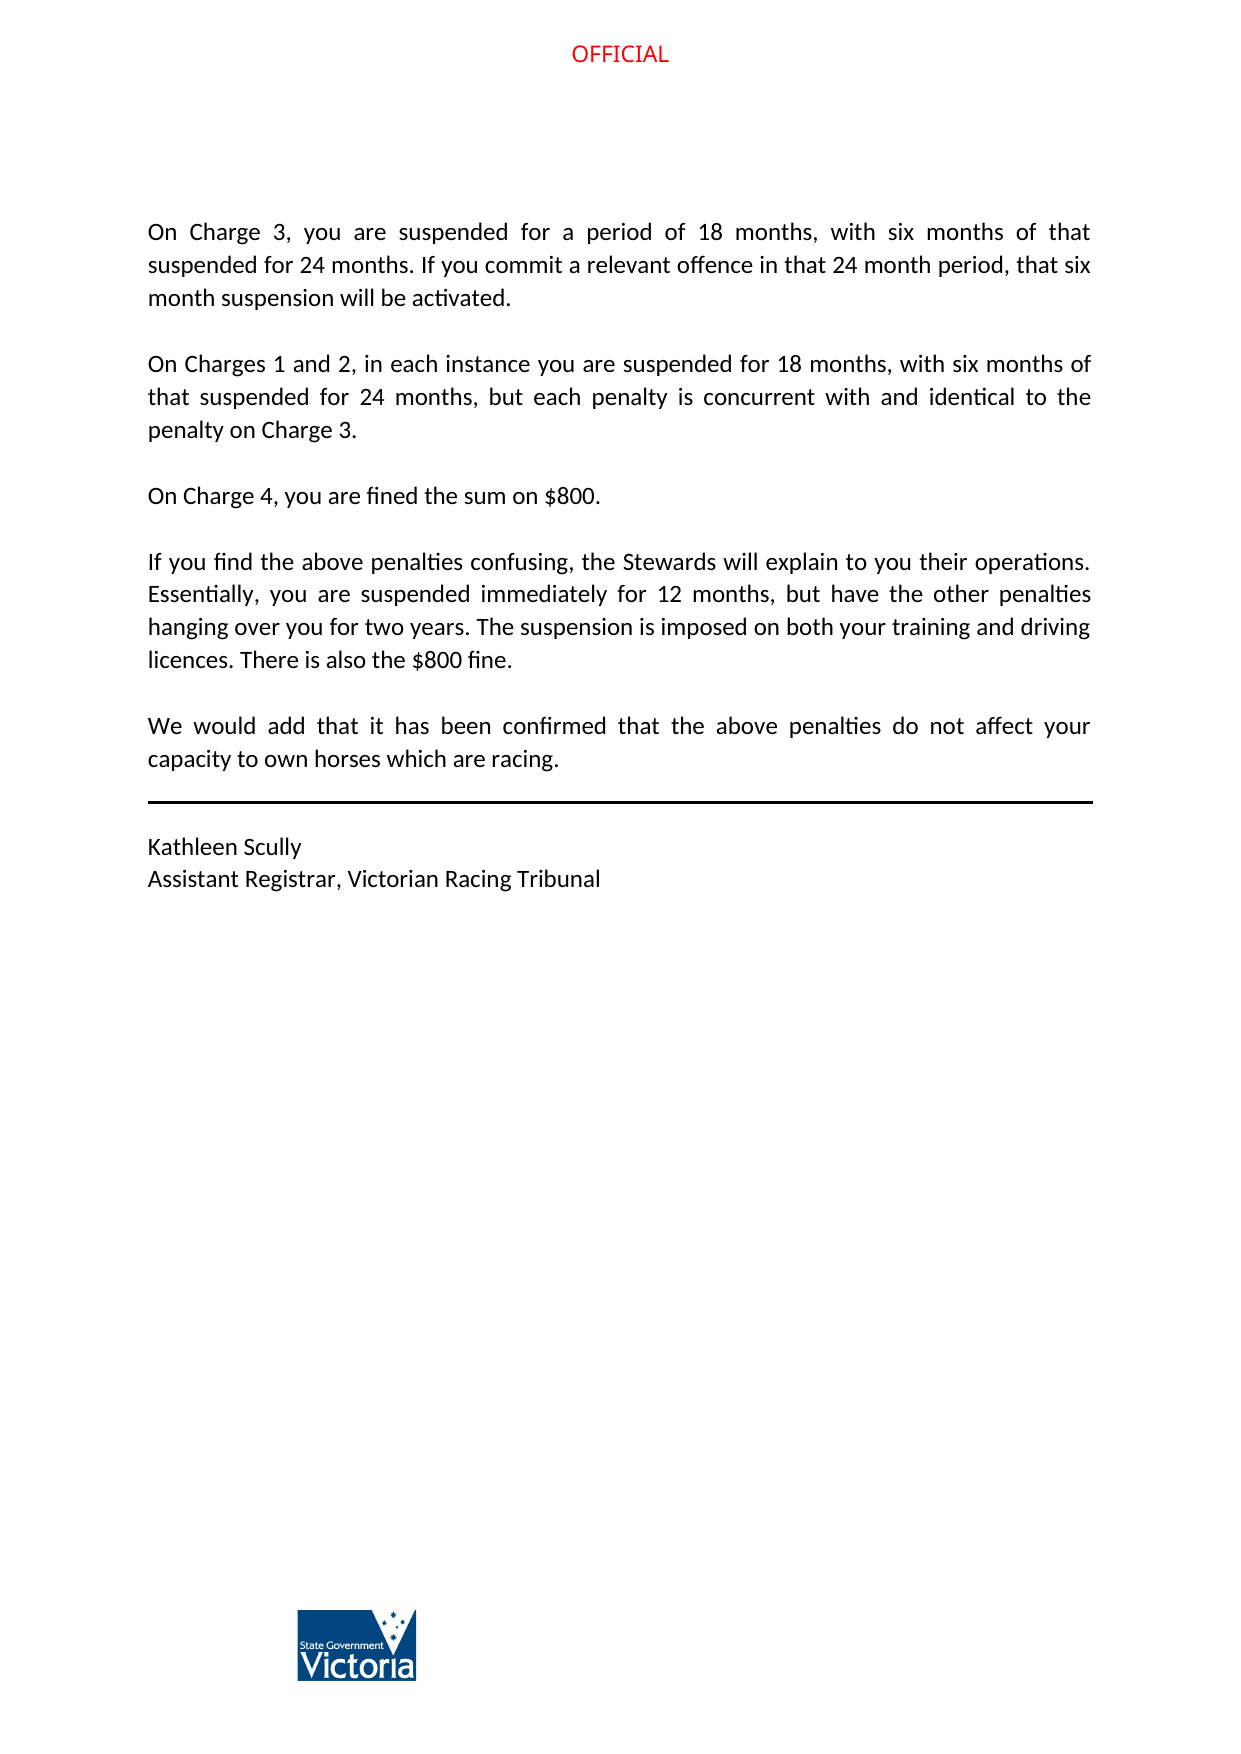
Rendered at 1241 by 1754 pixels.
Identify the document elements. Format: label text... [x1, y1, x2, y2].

text On Charge 3, you are suspended for a period of 18 months, with six months of that suspended for 24 months. If you commit a relevant offence in that 24 month period, that six month suspension will be activated. [148, 217, 1093, 313]
text Kathleen Scully [148, 831, 1093, 861]
text We would add that it has been confirmed that the above penalties do not affect your capacity to own horses which are racing. [148, 710, 1093, 774]
text Assistant Registrar, Victorian Racing Tribunal [148, 864, 1093, 894]
text On Charge 4, you are fined the sum on $800. [148, 480, 1093, 510]
text On Charges 1 and 2, in each instance you are suspended for 18 months, with six months of that suspended for 24 months, but each penalty is concurrent with and identical to the penalty on Charge 3. [148, 348, 1093, 444]
picture [297, 1610, 417, 1681]
text If you find the above penalties confusing, the Stewards will explain to you their operations. Essentially, you are suspended immediately for 12 months, but have the other penalties hanging over you for two years. The suspension is imposed on both your training and driving licences. There is also the $800 fine. [148, 546, 1093, 675]
